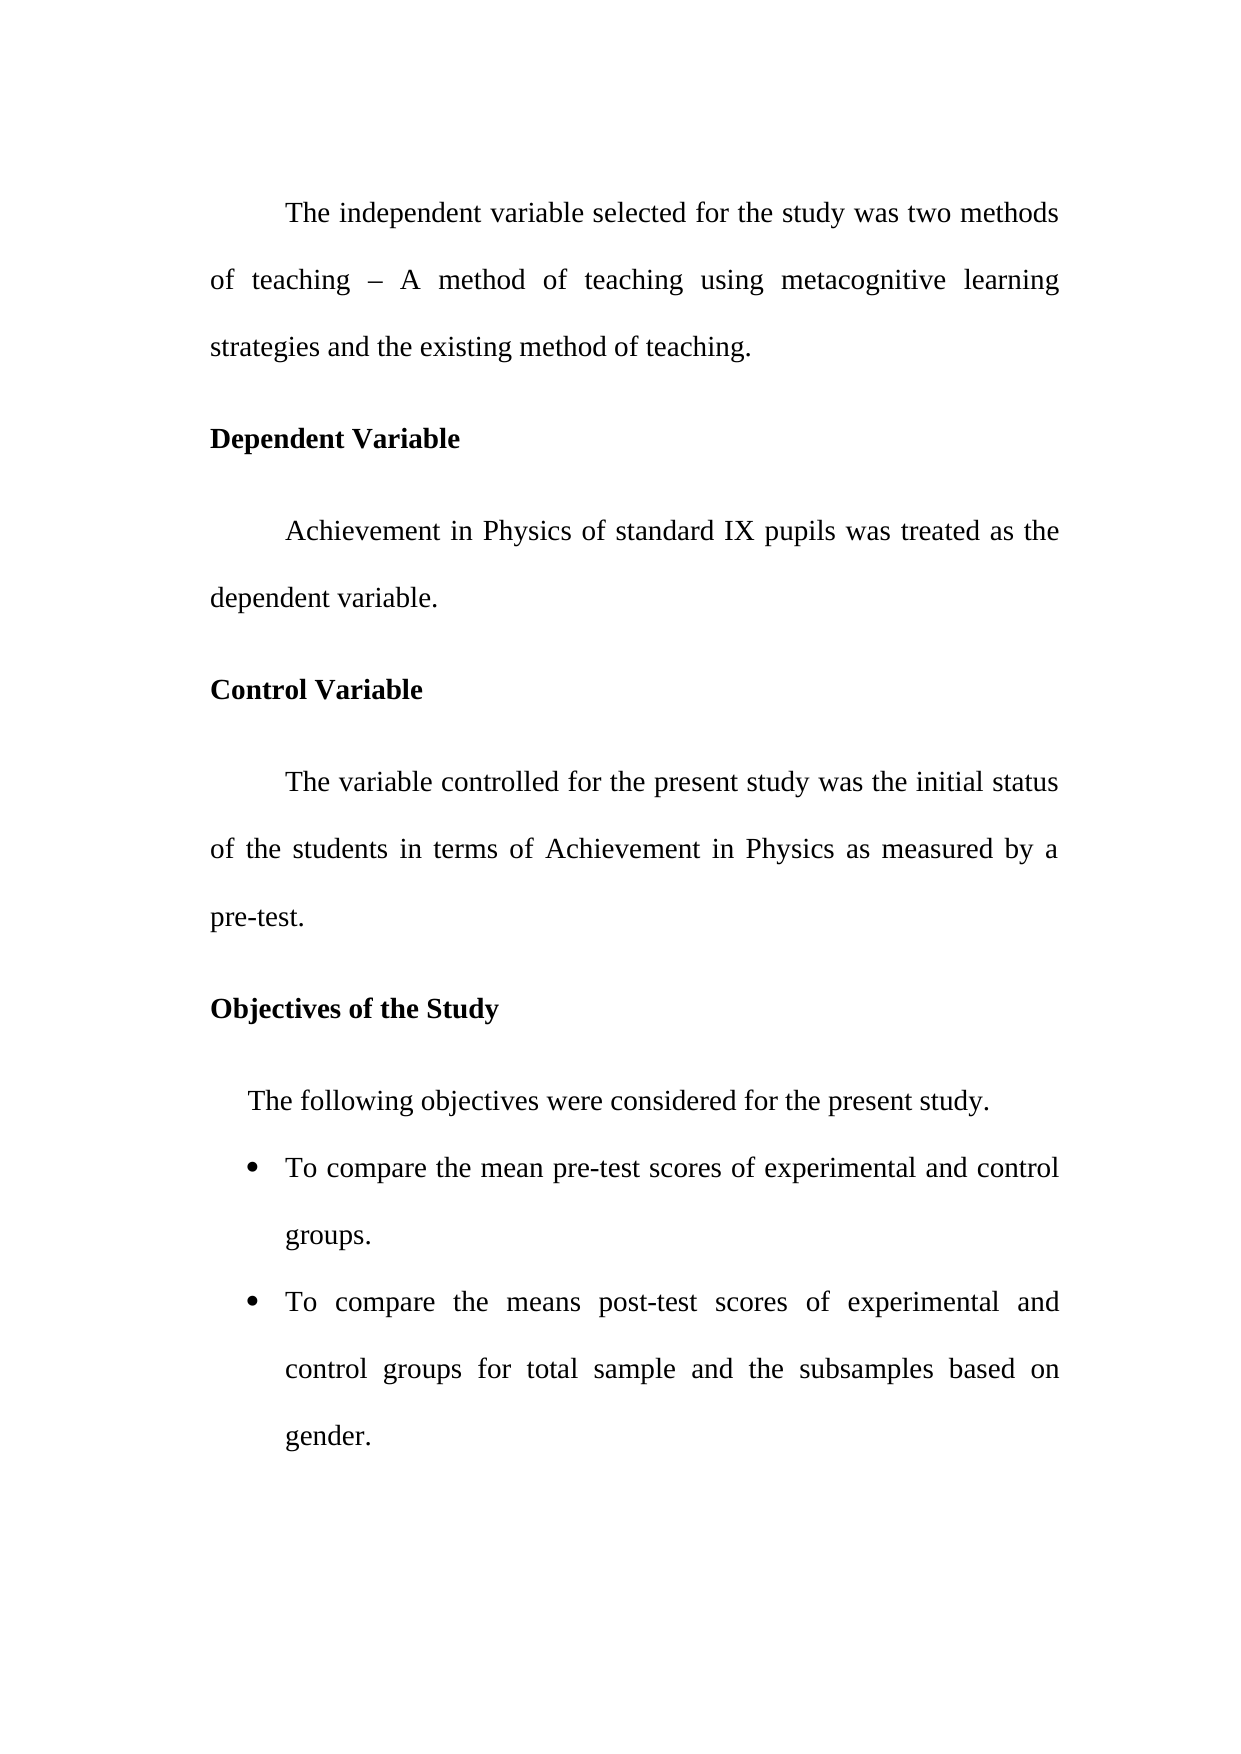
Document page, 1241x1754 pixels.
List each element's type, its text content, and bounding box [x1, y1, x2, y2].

text Dependent Variable [210, 421, 1060, 455]
text Achievement in Physics of standard IX pupils was treated as the dependent variable. [210, 513, 1060, 614]
text The variable controlled for the present study was the initial status of the students in terms of Achievement in Physics as measured by a pre-test. [210, 764, 1060, 932]
list To compare the means post-test scores of experimental and control groups for total sample and the subsamples based on gender. [247, 1284, 1060, 1452]
text The independent variable selected for the study was two methods of teaching – A method of teaching using metacognitive learning strategies and the existing method of teaching. [210, 195, 1060, 363]
list To compare the mean pre-test scores of experimental and control groups. [247, 1150, 1060, 1251]
text Control Variable [210, 672, 1060, 706]
text The following objectives were considered for the present study. [210, 1083, 1060, 1116]
text Objectives of the Study [210, 991, 1060, 1024]
